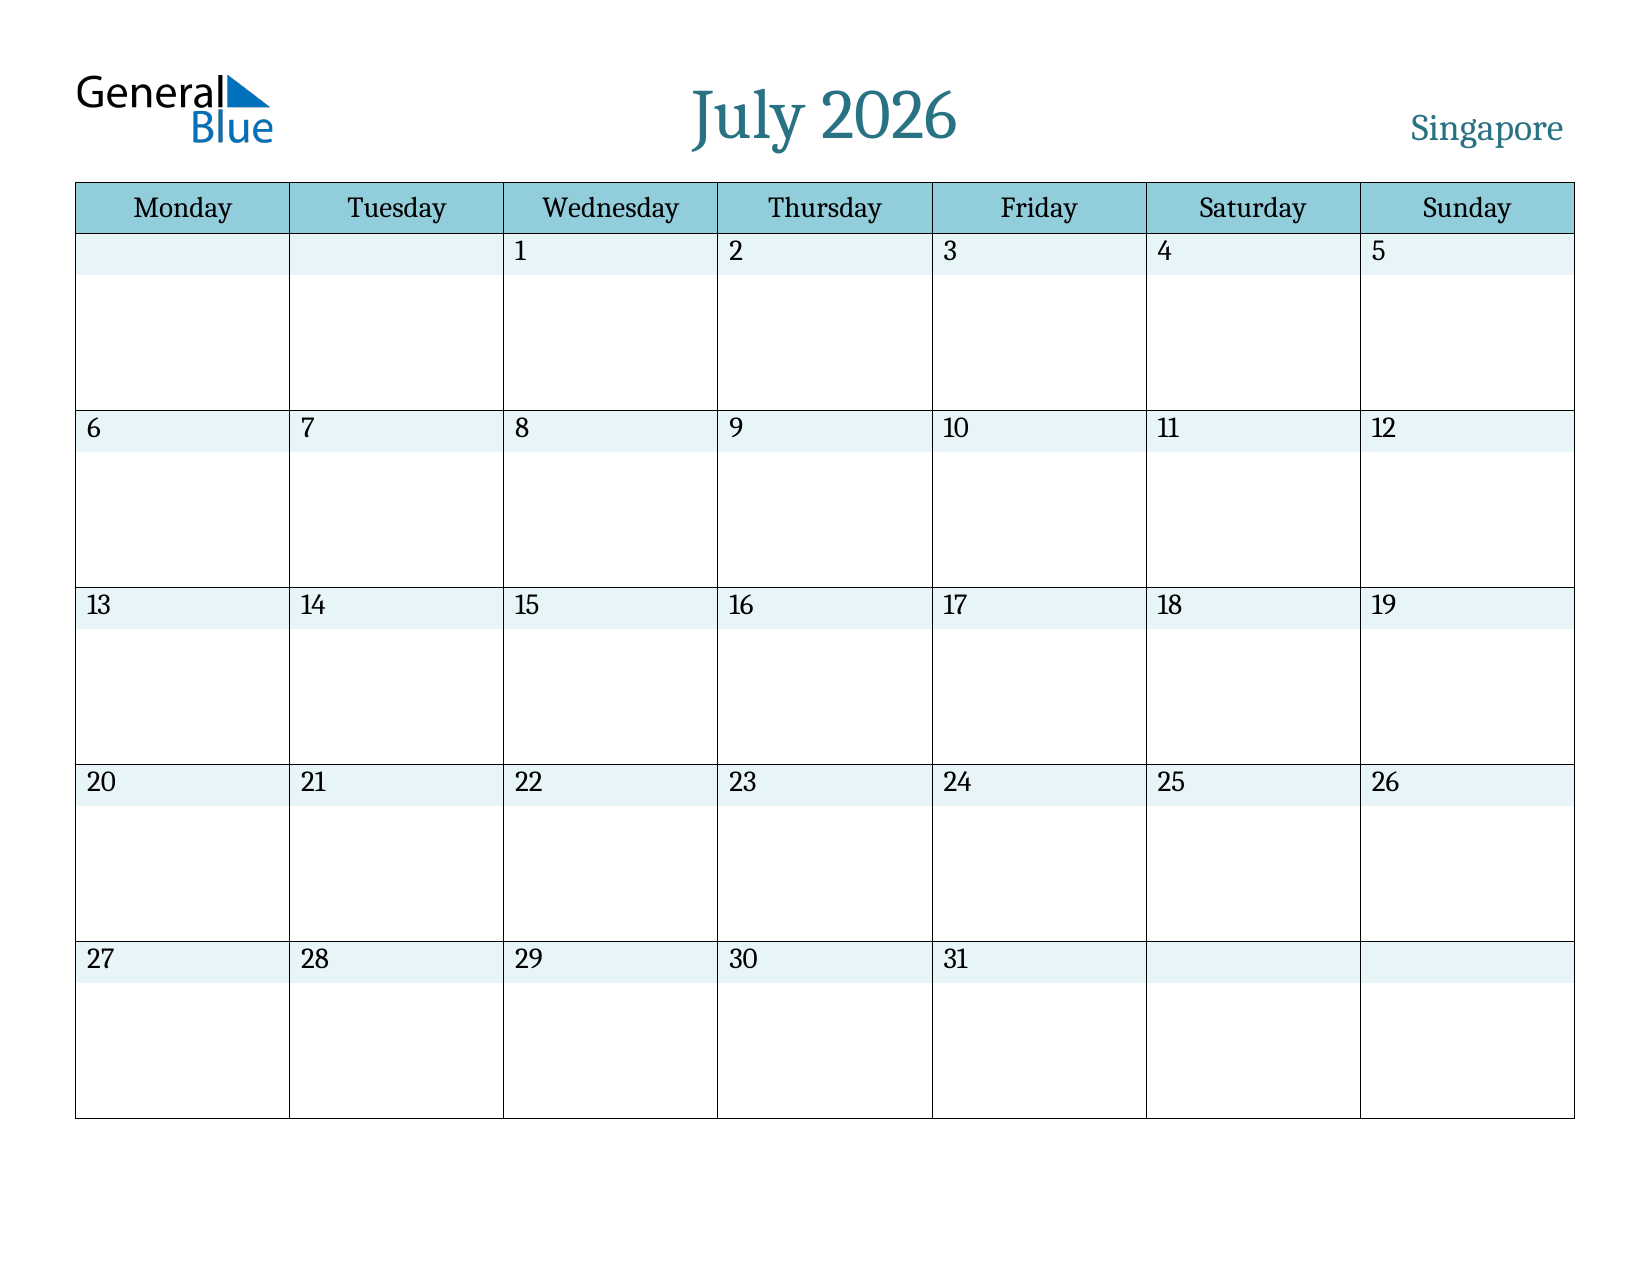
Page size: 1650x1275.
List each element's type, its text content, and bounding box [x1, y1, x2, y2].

table_cell [504, 983, 717, 1118]
table_cell [933, 452, 1146, 587]
table_cell [290, 234, 503, 275]
table_cell [76, 452, 289, 587]
table_cell 11 [1147, 411, 1360, 452]
table_cell 13 [76, 588, 289, 629]
table_cell [718, 629, 932, 764]
table_cell 2 [718, 234, 932, 275]
table_cell 20 [76, 765, 289, 806]
picture [77, 75, 273, 143]
table_cell 26 [1361, 765, 1574, 806]
table_cell [1147, 806, 1360, 941]
table_cell 28 [290, 942, 503, 983]
table_cell [290, 275, 503, 410]
table_cell [1361, 629, 1574, 764]
table_cell [1147, 629, 1360, 764]
table_cell [76, 806, 289, 941]
table_cell [1361, 452, 1574, 587]
table_cell Wednesday [504, 183, 717, 233]
table_cell [290, 629, 503, 764]
table_cell [1147, 275, 1360, 410]
table_cell [76, 629, 289, 764]
table_cell [1147, 452, 1360, 587]
table_cell 25 [1147, 765, 1360, 806]
table_cell Saturday [1147, 183, 1360, 233]
table_cell 19 [1361, 588, 1574, 629]
table_cell 29 [504, 942, 717, 983]
table_cell 9 [718, 411, 932, 452]
table_cell Sunday [1361, 183, 1574, 233]
table_cell Friday [933, 183, 1146, 233]
table_cell 14 [290, 588, 503, 629]
table_cell 17 [933, 588, 1146, 629]
table_header July 2026 [504, 75, 1146, 182]
table_cell 21 [290, 765, 503, 806]
table_cell [504, 452, 717, 587]
table_cell [718, 806, 932, 941]
table_cell [76, 275, 289, 410]
table_cell [290, 452, 503, 587]
table_cell [76, 234, 289, 275]
table_cell [1147, 983, 1360, 1118]
table_cell 7 [290, 411, 503, 452]
table_cell 22 [504, 765, 717, 806]
table_cell 31 [933, 942, 1146, 983]
table_cell 18 [1147, 588, 1360, 629]
table_cell 6 [76, 411, 289, 452]
table_cell [76, 983, 289, 1118]
table_cell [1361, 942, 1574, 983]
table_cell 3 [933, 234, 1146, 275]
table_cell [933, 275, 1146, 410]
table_cell [1361, 983, 1574, 1118]
table_cell [1361, 275, 1574, 410]
table_cell 5 [1361, 234, 1574, 275]
table_cell 24 [933, 765, 1146, 806]
table_header [76, 75, 503, 182]
table_cell 15 [504, 588, 717, 629]
table_cell [933, 806, 1146, 941]
table_cell [504, 806, 717, 941]
table_cell [504, 275, 717, 410]
table_cell Tuesday [290, 183, 503, 233]
table_cell [718, 452, 932, 587]
table_cell [290, 983, 503, 1118]
table_cell [718, 983, 932, 1118]
table_cell 27 [76, 942, 289, 983]
table_cell 23 [718, 765, 932, 806]
table_cell Monday [76, 183, 289, 233]
table_cell [504, 629, 717, 764]
table_cell 10 [933, 411, 1146, 452]
table_cell 30 [718, 942, 932, 983]
table_cell [290, 806, 503, 941]
table_cell 12 [1361, 411, 1574, 452]
table_cell [933, 983, 1146, 1118]
table_cell Thursday [718, 183, 932, 233]
table_header Singapore [1146, 75, 1574, 182]
table_cell 4 [1147, 234, 1360, 275]
table_cell [1361, 806, 1574, 941]
table_cell [718, 275, 932, 410]
table_cell [933, 629, 1146, 764]
table_cell 16 [718, 588, 932, 629]
table_cell [1147, 942, 1360, 983]
table_cell 1 [504, 234, 717, 275]
table_cell 8 [504, 411, 717, 452]
